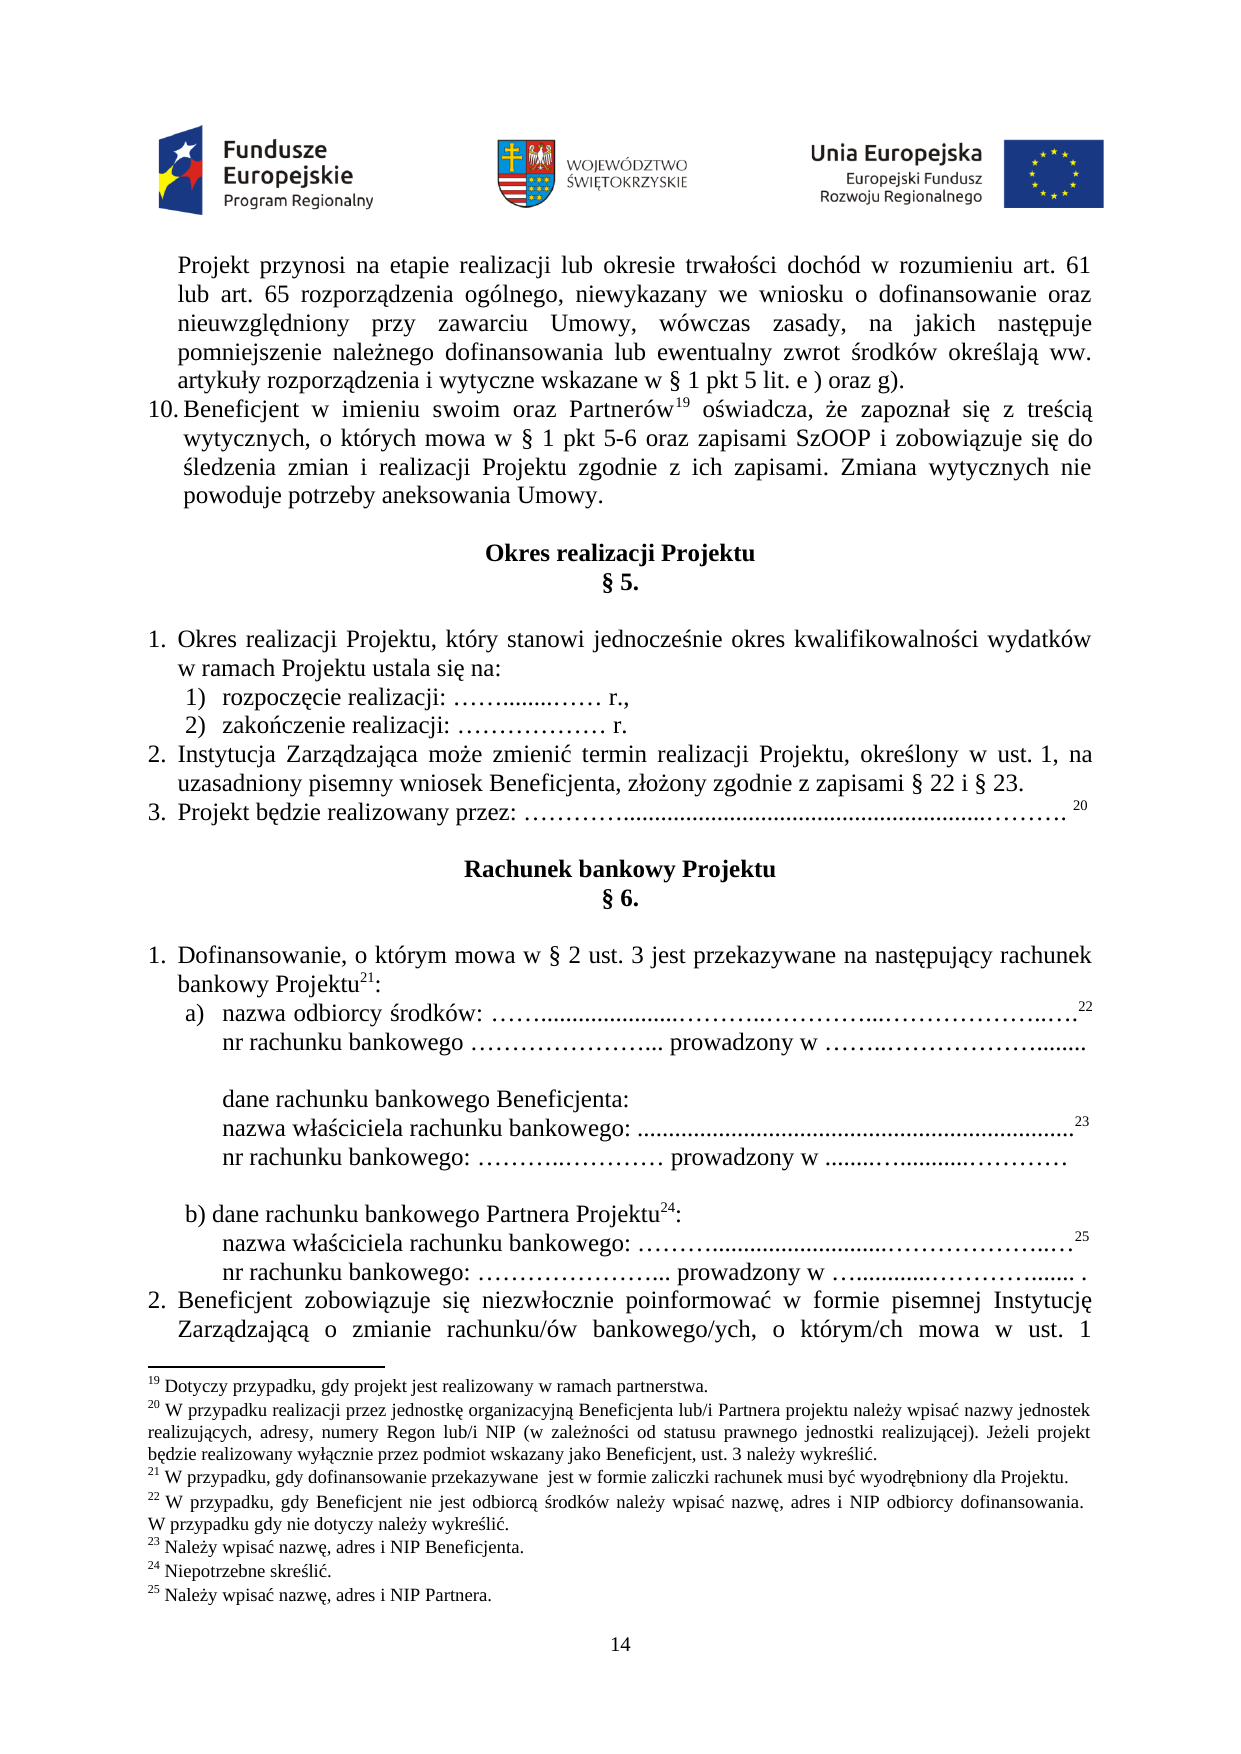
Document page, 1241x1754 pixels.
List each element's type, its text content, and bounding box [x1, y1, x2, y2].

text § 5. [148, 567, 1093, 595]
list Okres realizacji Projektu, który stanowi jednocześnie okres kwalifikowalności wydatków w ramach Projektu ustala się na: [148, 624, 1093, 682]
picture [811, 125, 1104, 215]
list Dofinansowanie, o którym mowa w § 2 ust. 3 jest przekazywane na następujący rachunek bankowy Projektu: [148, 940, 1093, 998]
text nr rachunku bankowego: …………………... prowadzony w …............…………....... . [222, 1257, 1093, 1285]
list Projekt będzie realizowany przez: …………..........................................................………. [148, 797, 1093, 825]
text Rachunek bankowy Projektu [148, 854, 1093, 883]
text Okres realizacji Projektu [148, 538, 1093, 567]
list Beneficjent w imieniu swoim oraz Partnerów oświadcza, że zapoznał się z treścią wytycznych, o których mowa w § 1 pkt 5-6 oraz zapisami SzOOP i zobowiązuje się do śledzenia zmian i realizacji Projektu zgodnie z ich zapisami. Zmiana wytycznych nie powoduje potrzeby aneksowania Umowy. [148, 394, 1093, 509]
picture [158, 125, 373, 215]
text § 6. [148, 883, 1093, 912]
text nazwa właściciela rachunku bankowego: ………............................………………..… [222, 1228, 1093, 1257]
list zakończenie realizacji: ……………… r. [185, 710, 1093, 739]
list nr rachunku bankowego: ………..………… prowadzony w ........…...........………… [222, 1142, 1093, 1170]
list rozpoczęcie realizacji: ……........…… r., [185, 682, 1093, 710]
picture [497, 125, 687, 215]
list nazwa właściciela rachunku bankowego: ...................................................................... [222, 1113, 1093, 1142]
list Instytucja Zarządzająca może zmienić termin realizacji Projektu, określony w ust. 1, na uzasadniony pisemny wniosek Beneficjenta, złożony zgodnie z zapisami § 22 i § 23. [148, 739, 1093, 797]
list dane rachunku bankowego Beneficjenta: [222, 1084, 1093, 1113]
text b) dane rachunku bankowego Partnera Projektu: [185, 1199, 1093, 1228]
list nazwa odbiorcy środków: ……......................………..…………...………………..…. nr rachunku bankowego …………………... prowadzony w ……..………………........ [185, 998, 1093, 1055]
